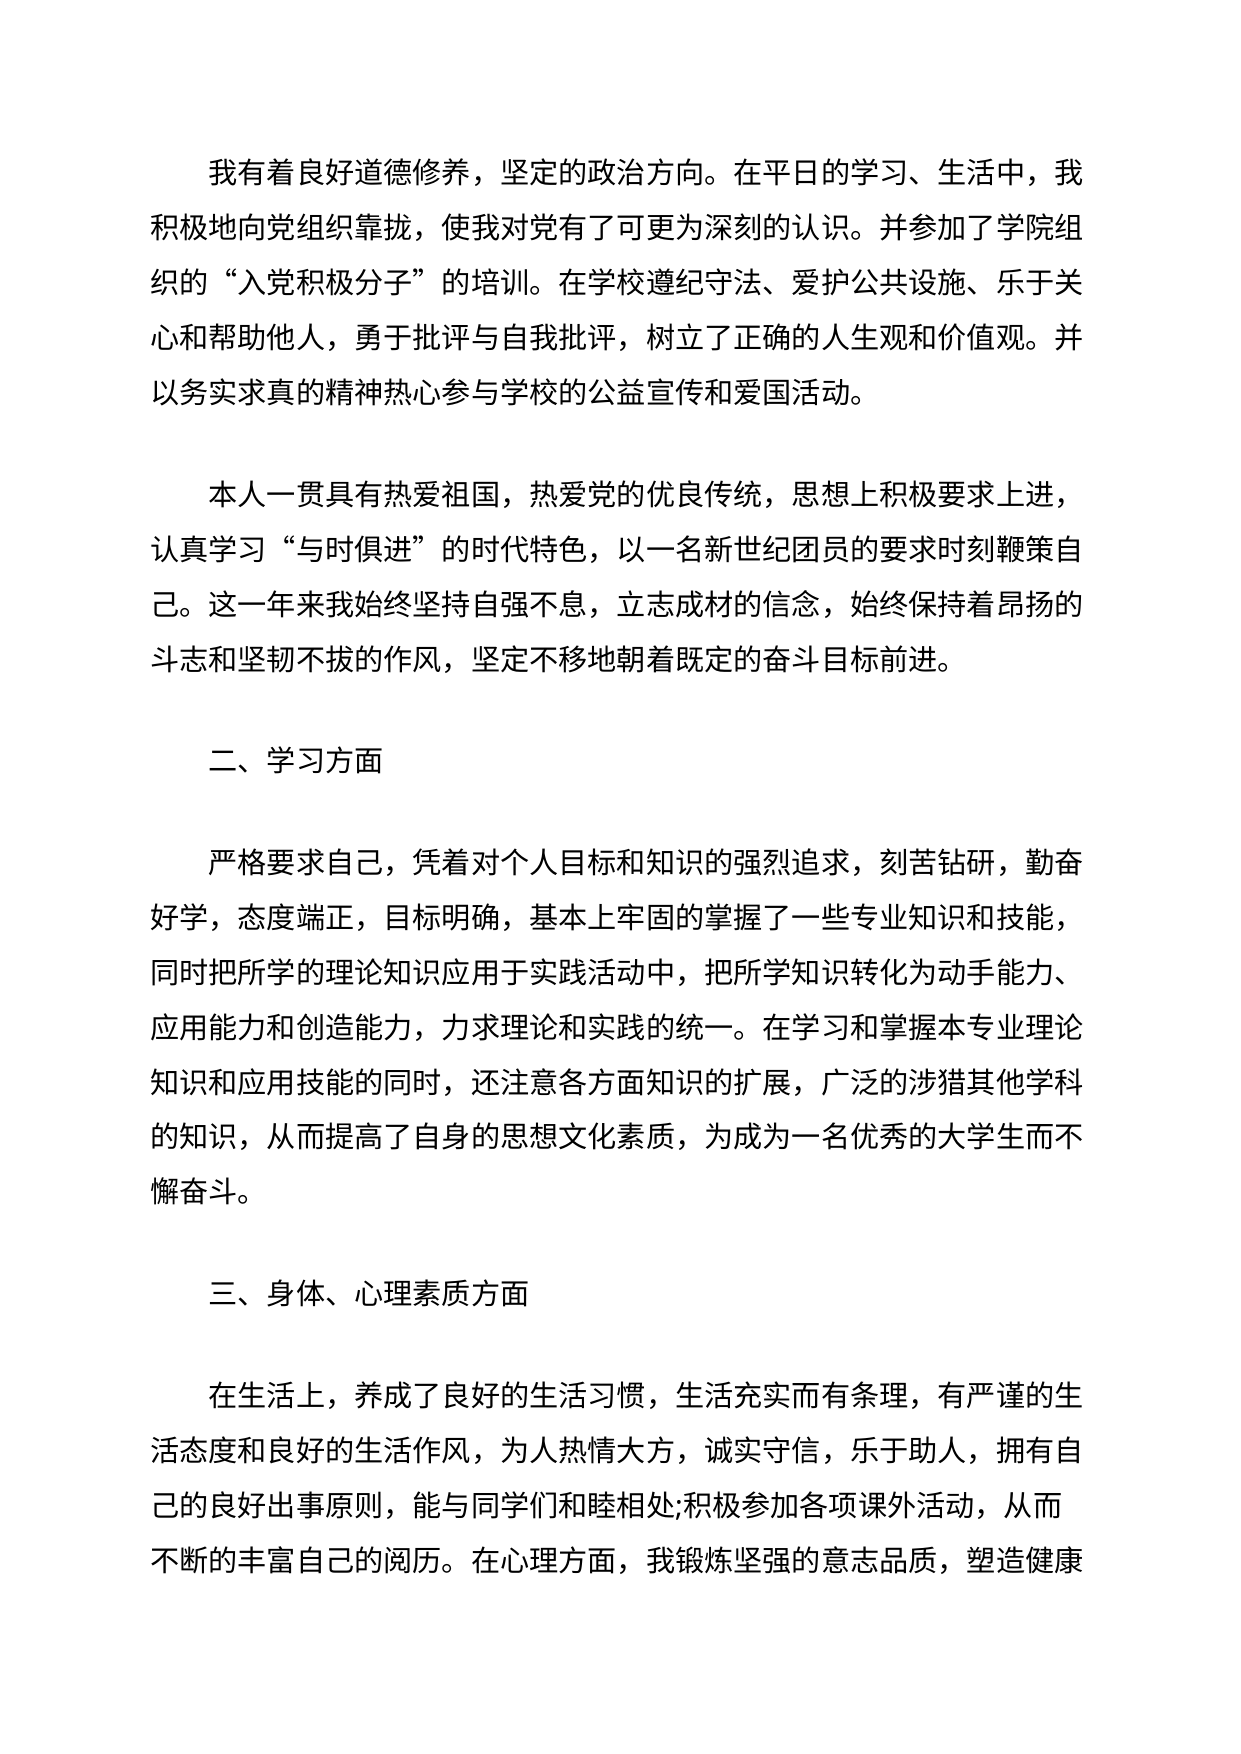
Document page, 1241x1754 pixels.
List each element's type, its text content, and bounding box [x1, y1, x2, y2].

text 二、学习方面 [150, 738, 1090, 780]
text 本人一贯具有热爱祖国，热爱党的优良传统，思想上积极要求上进，认真学习“与时俱进”的时代特色，以一名新世纪团员的要求时刻鞭策自己。这一年来我始终坚持自强不息，立志成材的信念，始终保持着昂扬的斗志和坚韧不拔的作风，坚定不移地朝着既定的奋斗目标前进。 [150, 471, 1090, 678]
text 我有着良好道德修养，坚定的政治方向。在平日的学习、生活中，我积极地向党组织靠拢，使我对党有了可更为深刻的认识。并参加了学院组织的“入党积极分子”的培训。在学校遵纪守法、爱护公共设施、乐于关心和帮助他人，勇于批评与自我批评，树立了正确的人生观和价值观。并以务实求真的精神热心参与学校的公益宣传和爱国活动。 [150, 150, 1090, 412]
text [150, 1372, 1090, 1579]
text 严格要求自己，凭着对个人目标和知识的强烈追求，刻苦钻研，勤奋好学，态度端正，目标明确，基本上牢固的掌握了一些专业知识和技能，同时把所学的理论知识应用于实践活动中，把所学知识转化为动手能力、应用能力和创造能力，力求理论和实践的统一。在学习和掌握本专业理论知识和应用技能的同时，还注意各方面知识的扩展，广泛的涉猎其他学科的知识，从而提高了自身的思想文化素质，为成为一名优秀的大学生而不懈奋斗。 [150, 839, 1090, 1211]
text 三、身体、心理素质方面 [150, 1271, 1090, 1313]
